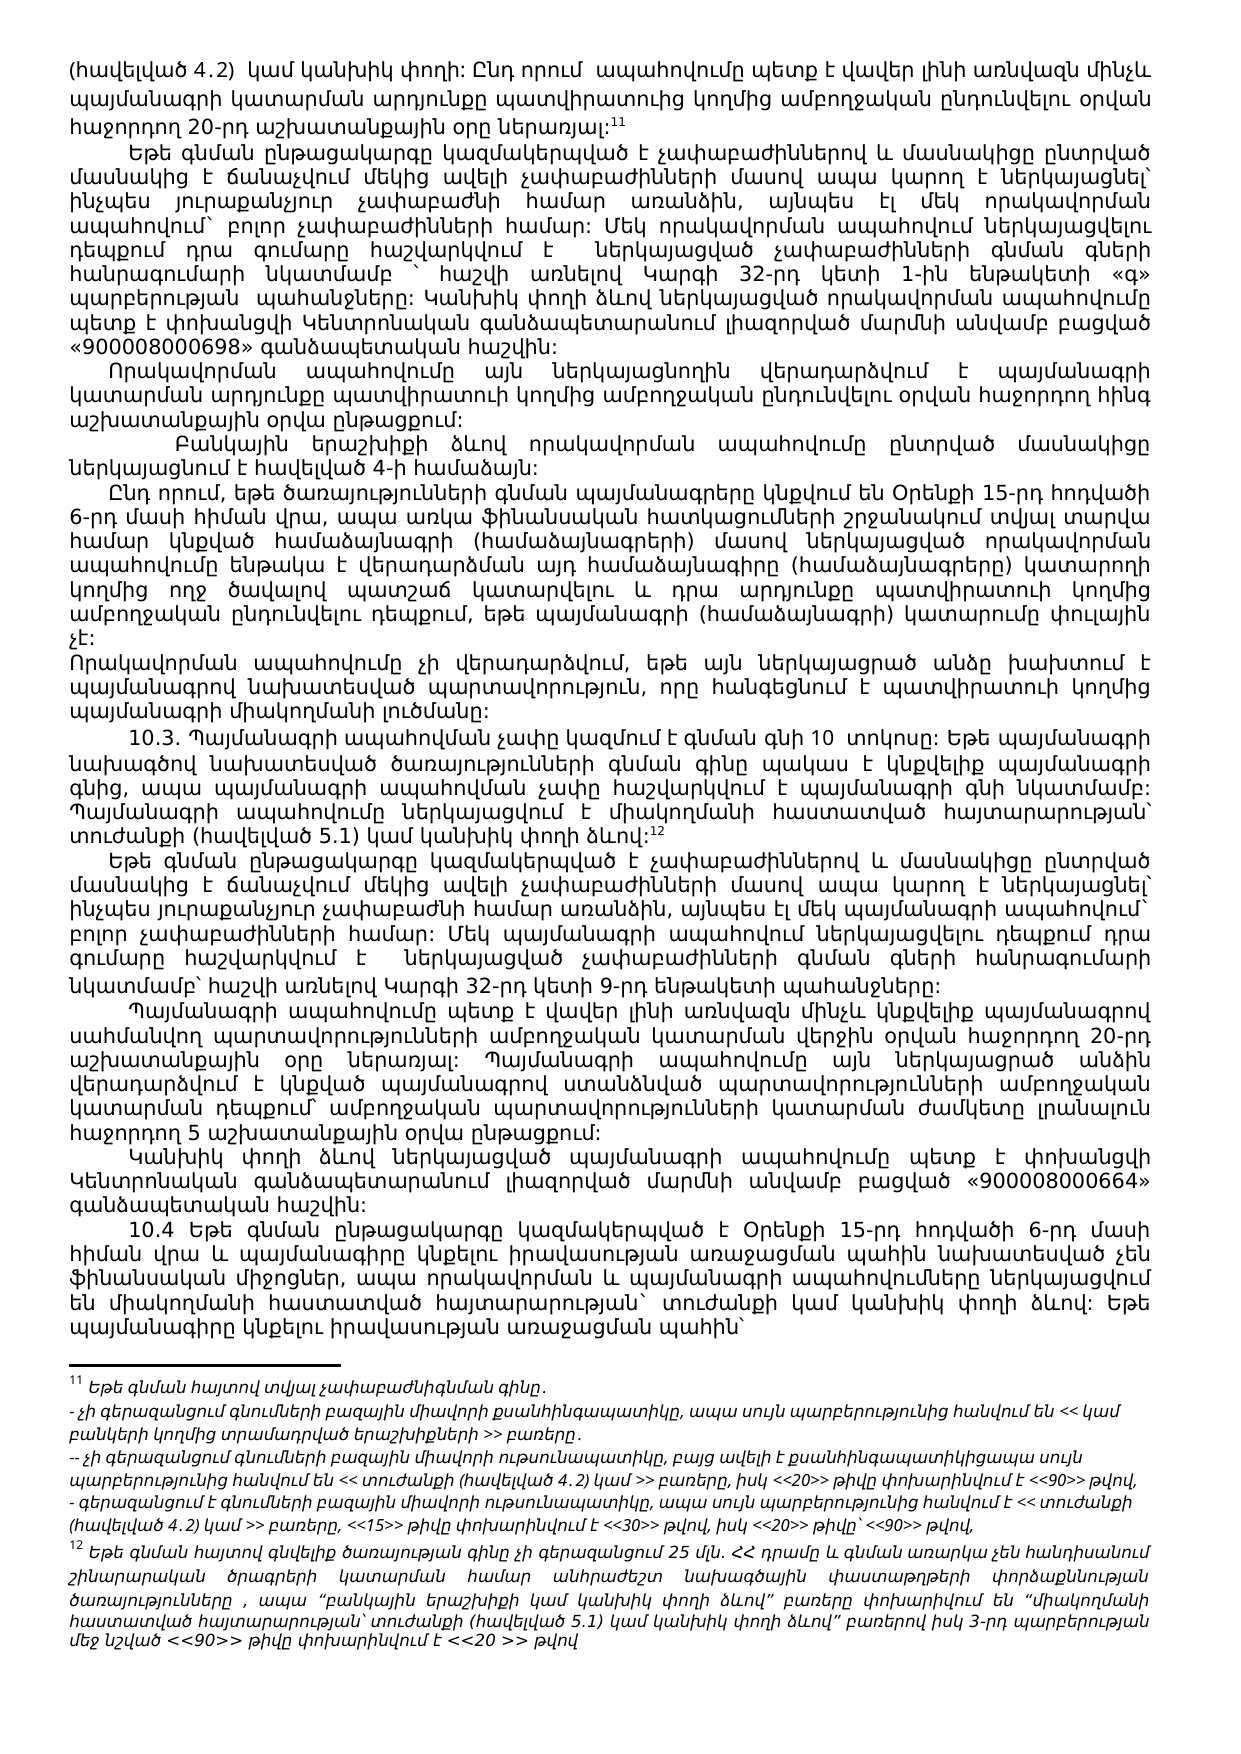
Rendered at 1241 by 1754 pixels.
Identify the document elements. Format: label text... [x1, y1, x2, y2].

text Բանկային երաշխիքի ձևով որակավորման ապահովումը ընտրված մասնակիցը ներկայացնում է հավելված 4-ի համաձայն: [69, 432, 1152, 481]
text Ընդ որում, եթե ծառայությունների գնման պայմանագրերը կնքվում են Օրենքի 15-րդ հոդվածի 6-րդ մասի հիման վրա, ապա առկա ֆինանսական հատկացումների շրջանակում տվյալ տարվա համար կնքված համաձայնագրի (համաձայնագրերի) մասով ներկայացված որակավորման ապահովումը ենթակա է վերադարձման այդ համաձայնագիրը (համաձայնագրերը) կատարողի կողմից ողջ ծավալով պատշաճ կատարվելու և դրա արդյունքը պատվիրատուի կողմից ամբողջական ընդունվելու դեպքում, եթե պայմանագրի (համաձայնագրի) կատարումը փուլային չէ: [69, 481, 1152, 651]
text 10.4 Եթե գնման ընթացակարգը կազմակերպված է Օրենքի 15-րդ հոդվածի 6-րդ մասի հիման վրա և պայմանագիրը կնքելու իրավասության առաջացման պահին նախատեսված չեն ֆինանսական միջոցներ, ապա որակավորման և պայմանագրի ապահովումները ներկայացվում են միակողմանի հաստատված հայտարարության` տուժանքի կամ կանխիկ փողի ձևով: Եթե պայմանագիրը կնքելու իրավասության առաջացման պահին՝ [69, 1218, 1152, 1339]
text Եթե գնման ընթացակարգը կազմակերպված է չափաբաժիններով և մասնակիցը ընտրված մասնակից է ճանաչվում մեկից ավելի չափաբաժինների մասով ապա կարող է ներկայացնել՝ ինչպես յուրաքանչյուր չափաբաժնի համար առանձին, այնպես էլ մեկ պայմանագրի ապահովում` բոլոր չափաբաժինների համար: Մեկ պայմանագրի ապահովում ներկայացվելու դեպքում դրա գումարը հաշվարկվում է ներկայացված չափաբաժինների գնման գների հանրագումարի նկատմամբ՝ հաշվի առնելով Կարգի 32-րդ կետի 9-րդ ենթակետի պահանջները: [69, 849, 1152, 999]
text Եթե գնման ընթացակարգը կազմակերպված է չափաբաժիններով և մասնակիցը ընտրված մասնակից է ճանաչվում մեկից ավելի չափաբաժինների մասով ապա կարող է ներկայացնել՝ ինչպես յուրաքանչյուր չափաբաժնի համար առանձին, այնպես էլ մեկ որակավորման ապահովում` բոլոր չափաբաժինների համար: Մեկ որակավորման ապահովում ներկայացվելու դեպքում դրա գումարը հաշվարկվում է ներկայացված չափաբաժինների գնման գների հանրագումարի նկատմամբ ՝ հաշվի առնելով Կարգի 32-րդ կետի 1-ին ենթակետի «գ» պարբերության պահանջները: Կանխիկ փողի ձևով ներկայացված որակավորման ապահովումը պետք է փոխանցվի Կենտրոնական գանձապետարանում լիազորված մարմնի անվամբ բացված «900008000698» գանձապետական հաշվին: [69, 141, 1152, 359]
text Որակավորման ապահովումը այն ներկայացնողին վերադարձվում է պայմանագրի կատարման արդյունքը պատվիրատուի կողմից ամբողջական ընդունվելու օրվան հաջորդող հինգ աշխատանքային օրվա ընթացքում: [69, 359, 1152, 432]
text Որակավորման ապահովումը չի վերադարձվում, եթե այն ներկայացրած անձը խախտում է պայմանագրով նախատեսված պարտավորություն, որը հանգեցնում է պատվիրատուի կողմից պայմանագրի միակողմանի լուծմանը: [69, 651, 1152, 723]
text Կանխիկ փողի ձևով ներկայացված պայմանագրի ապահովումը պետք է փոխանցվի Կենտրոնական գանձապետարանում լիազորված մարմնի անվամբ բացված «900008000664» գանձապետական հաշվին: [69, 1145, 1152, 1218]
text Պայմանագրի ապահովումը պետք է վավեր լինի առնվազն մինչև կնքվելիք պայմանագրով սահմանվող պարտավորությունների ամբողջական կատարման վերջին օրվան հաջորդող 20-րդ աշխատանքային օրը ներառյալ: Պայմանագրի ապահովումը այն ներկայացրած անձին վերադարձվում է կնքված պայմանագրով ստանձնված պարտավորությունների ամբողջական կատարման դեպքում՝ ամբողջական պարտավորությունների կատարման ժամկետը լրանալուն հաջորդող 5 աշխատանքային օրվա ընթացքում: [69, 999, 1152, 1145]
text 10.3. Պայմանագրի ապահովման չափը կազմում է գնման գնի 10 տոկոսը: Եթե պայմանագրի նախագծով նախատեսված ծառայությունների գնման գինը պակաս է կնքվելիք պայմանագրի գնից, ապա պայմանագրի ապահովման չափը հաշվարկվում է պայմանագրի գնի նկատմամբ: Պայմանագրի ապահովումը ներկայացվում է միակողմանի հաստատված հայտարարության՝ տուժանքի (հավելված 5.1) կամ կանխիկ փողի ձևով: [69, 723, 1152, 849]
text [69, 56, 1152, 141]
